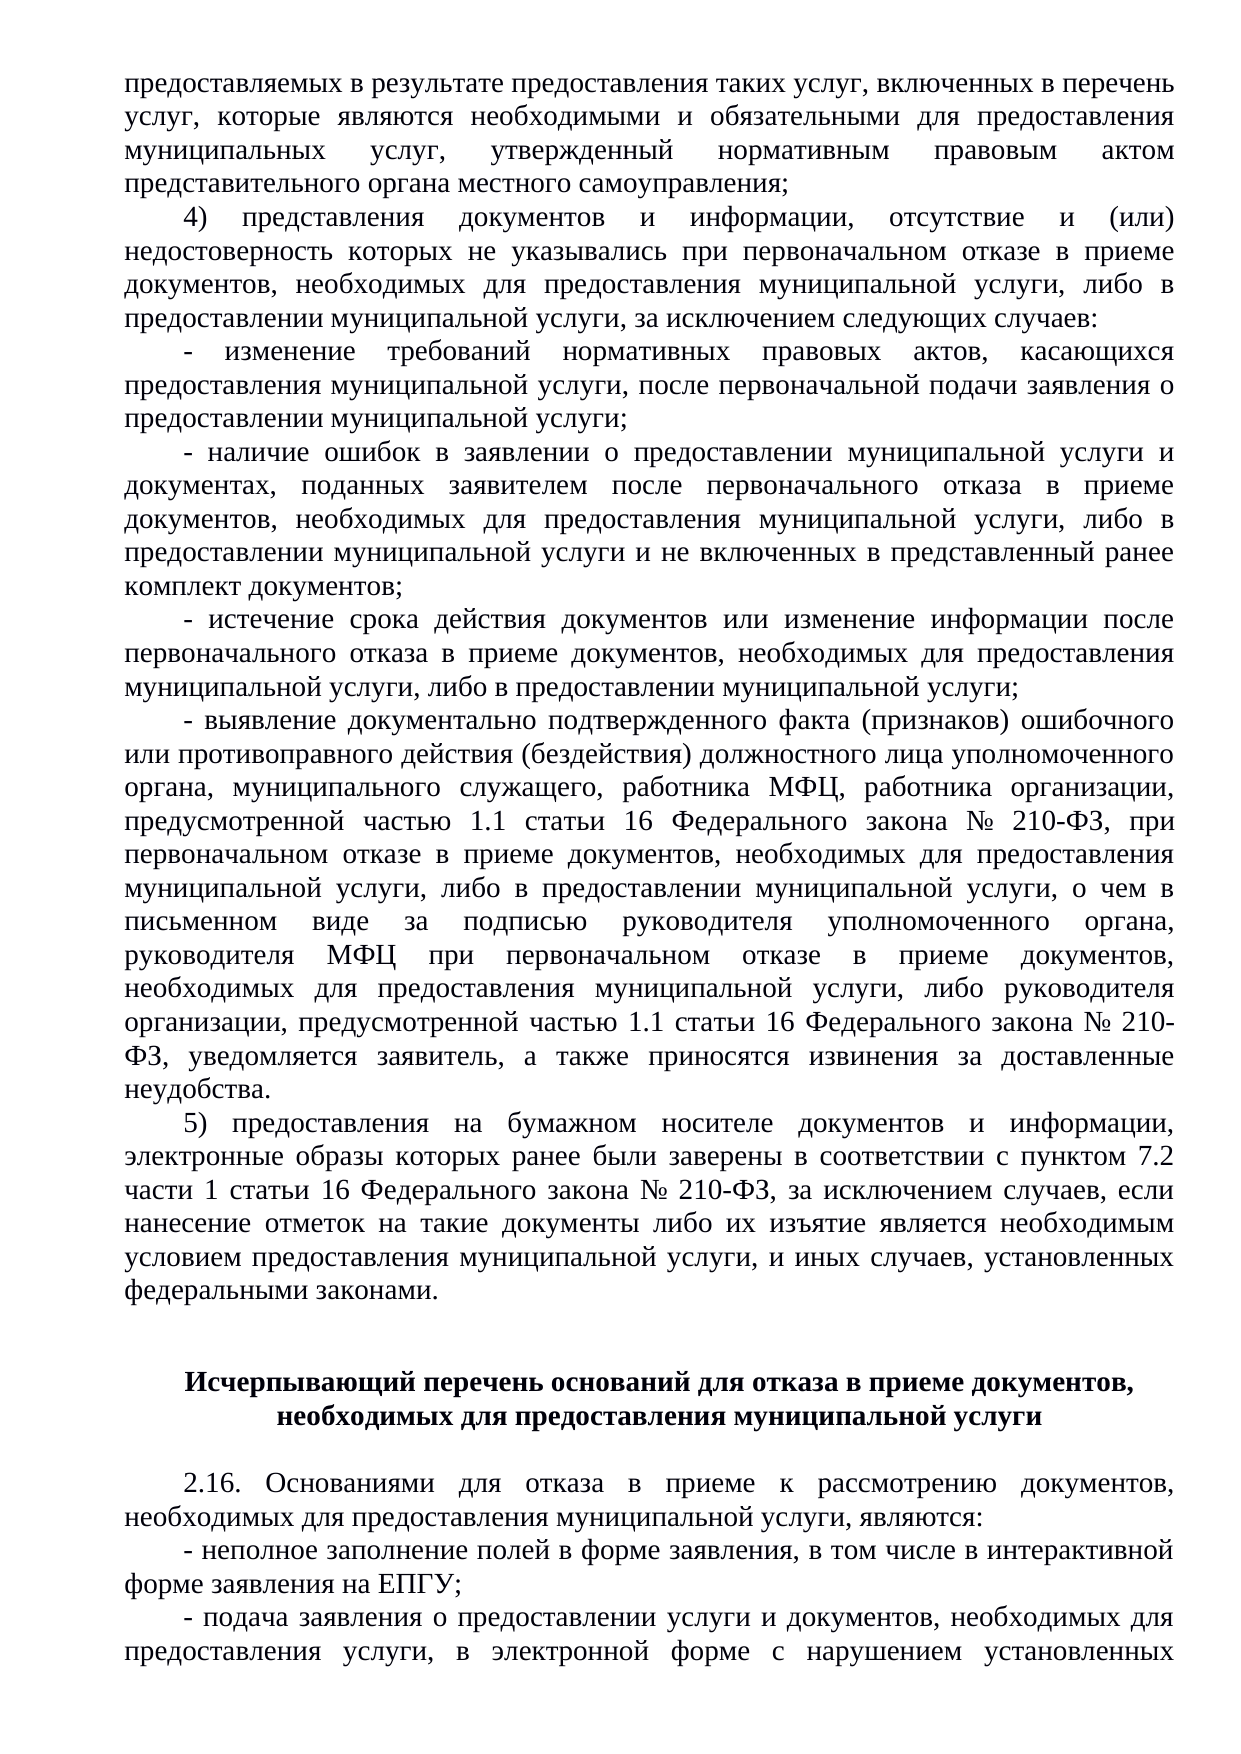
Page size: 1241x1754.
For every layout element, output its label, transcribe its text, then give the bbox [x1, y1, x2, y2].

text 4) представления документов и информации, отсутствие и (или) недостоверность которых не указывались при первоначальном отказе в приеме документов, необходимых для предоставления муниципальной услуги, либо в предоставлении муниципальной услуги, за исключением следующих случаев: [124, 199, 1175, 333]
text - неполное заполнение полей в форме заявления, в том числе в интерактивной форме заявления на ЕПГУ; [124, 1532, 1175, 1599]
text - изменение требований нормативных правовых актов, касающихся предоставления муниципальной услуги, после первоначальной подачи заявления о предоставлении муниципальной услуги; [124, 333, 1175, 434]
text - наличие ошибок в заявлении о предоставлении муниципальной услуги и документах, поданных заявителем после первоначального отказа в приеме документов, необходимых для предоставления муниципальной услуги, либо в предоставлении муниципальной услуги и не включенных в представленный ранее комплект документов; [124, 434, 1175, 602]
subtitle Исчерпывающий перечень оснований для отказа в приеме документов, необходимых для предоставления муниципальной услуги [143, 1364, 1175, 1432]
text - выявление документально подтвержденного факта (признаков) ошибочного или противоправного действия (бездействия) должностного лица уполномоченного органа, муниципального служащего, работника МФЦ, работника организации, предусмотренной частью 1.1 статьи 16 Федерального закона № 210-ФЗ, при первоначальном отказе в приеме документов, необходимых для предоставления муниципальной услуги, либо в предоставлении муниципальной услуги, о чем в письменном виде за подписью руководителя уполномоченного органа, руководителя МФЦ при первоначальном отказе в приеме документов, необходимых для предоставления муниципальной услуги, либо руководителя организации, предусмотренной частью 1.1 статьи 16 Федерального закона № 210-ФЗ, уведомляется заявитель, а также приносятся извинения за доставленные неудобства. [124, 702, 1175, 1105]
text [124, 1599, 1175, 1666]
text 5) предоставления на бумажном носителе документов и информации, электронные образы которых ранее были заверены в соответствии с пунктом 7.2 части 1 статьи 16 Федерального закона № 210-ФЗ, за исключением случаев, если нанесение отметок на такие документы либо их изъятие является необходимым условием предоставления муниципальной услуги, и иных случаев, установленных федеральными законами. [124, 1105, 1175, 1306]
text - истечение срока действия документов или изменение информации после первоначального отказа в приеме документов, необходимых для предоставления муниципальной услуги, либо в предоставлении муниципальной услуги; [124, 602, 1175, 702]
text 2.16. Основаниями для отказа в приеме к рассмотрению документов, необходимых для предоставления муниципальной услуги, являются: [124, 1465, 1175, 1532]
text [124, 65, 1175, 199]
